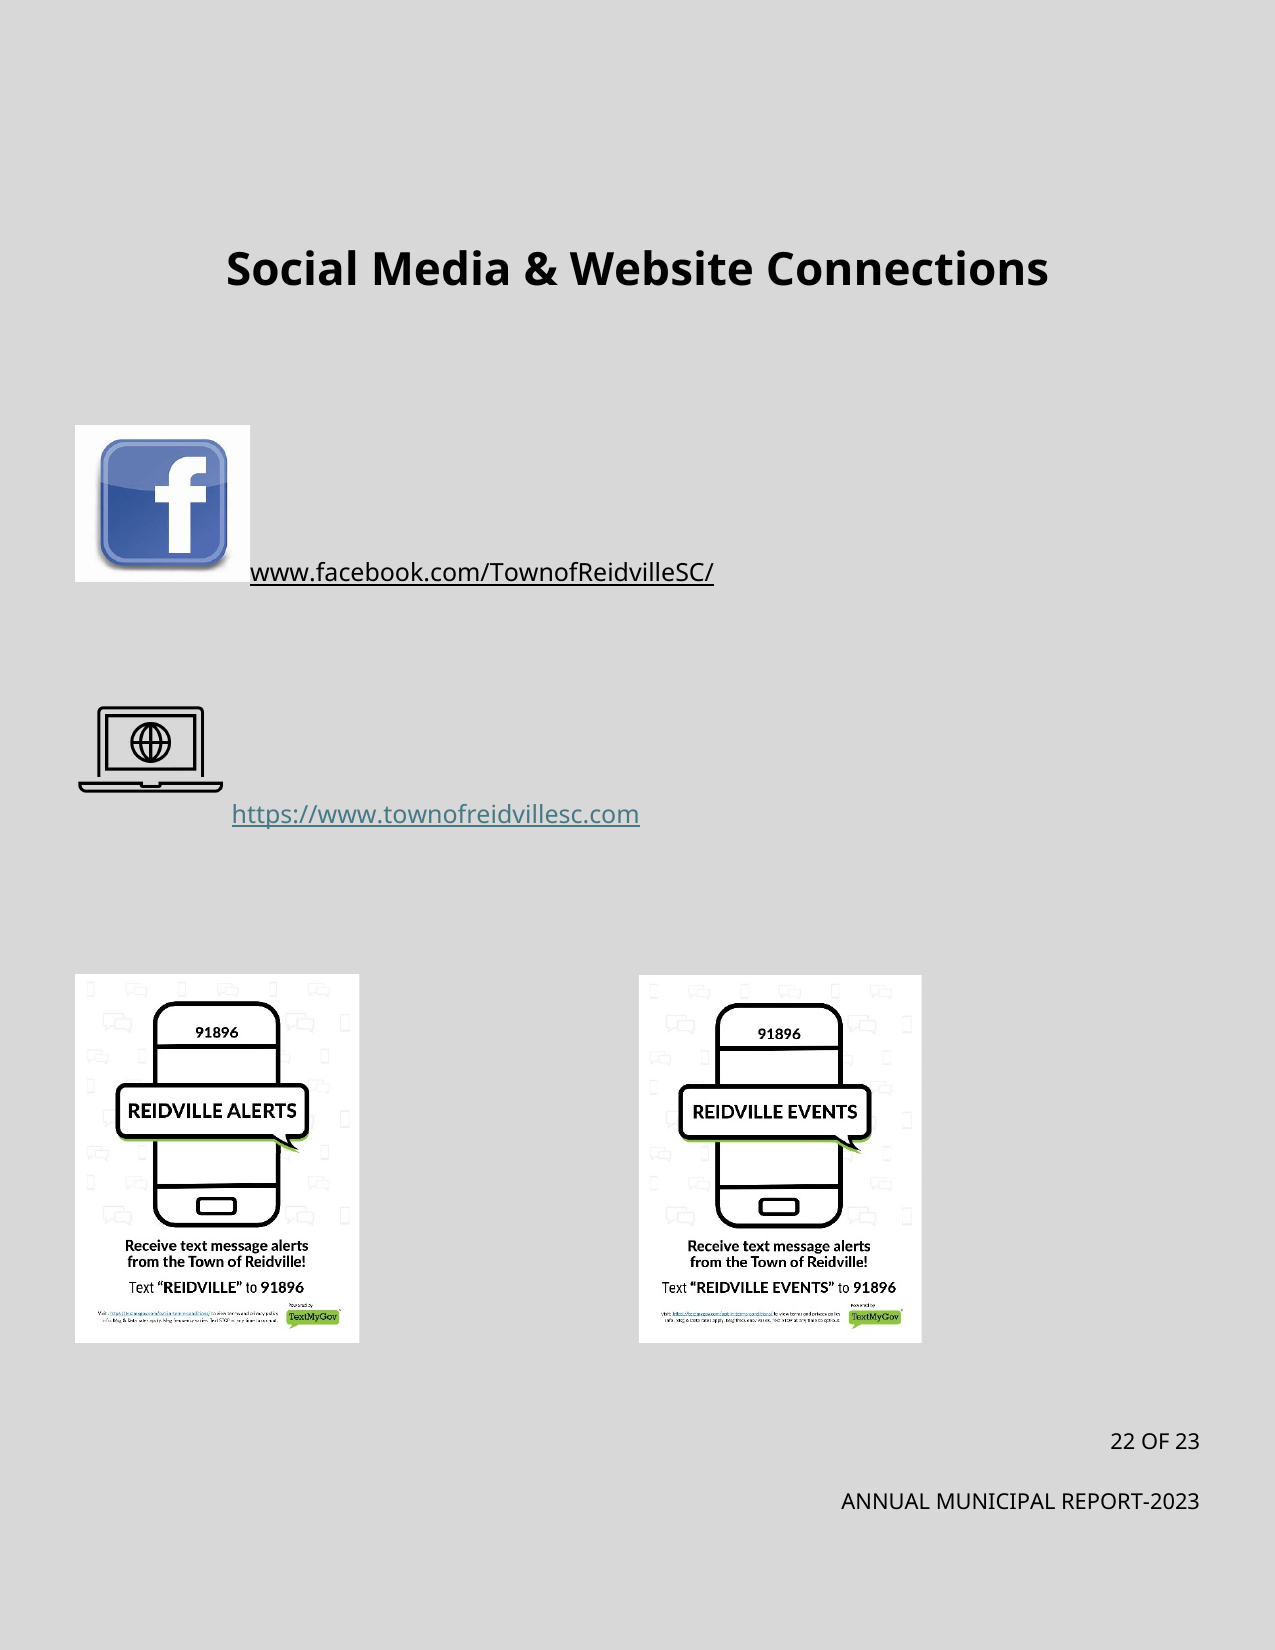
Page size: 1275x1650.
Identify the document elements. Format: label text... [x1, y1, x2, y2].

text www.facebook.com/TownofReidvilleSC/ [75, 426, 1200, 589]
picture [75, 974, 360, 1343]
picture [75, 673, 226, 824]
text https://www.townofreidvillesc.com [75, 673, 1200, 831]
picture [638, 975, 922, 1343]
picture [75, 425, 251, 582]
text Social Media & Website Connections [75, 237, 1200, 299]
